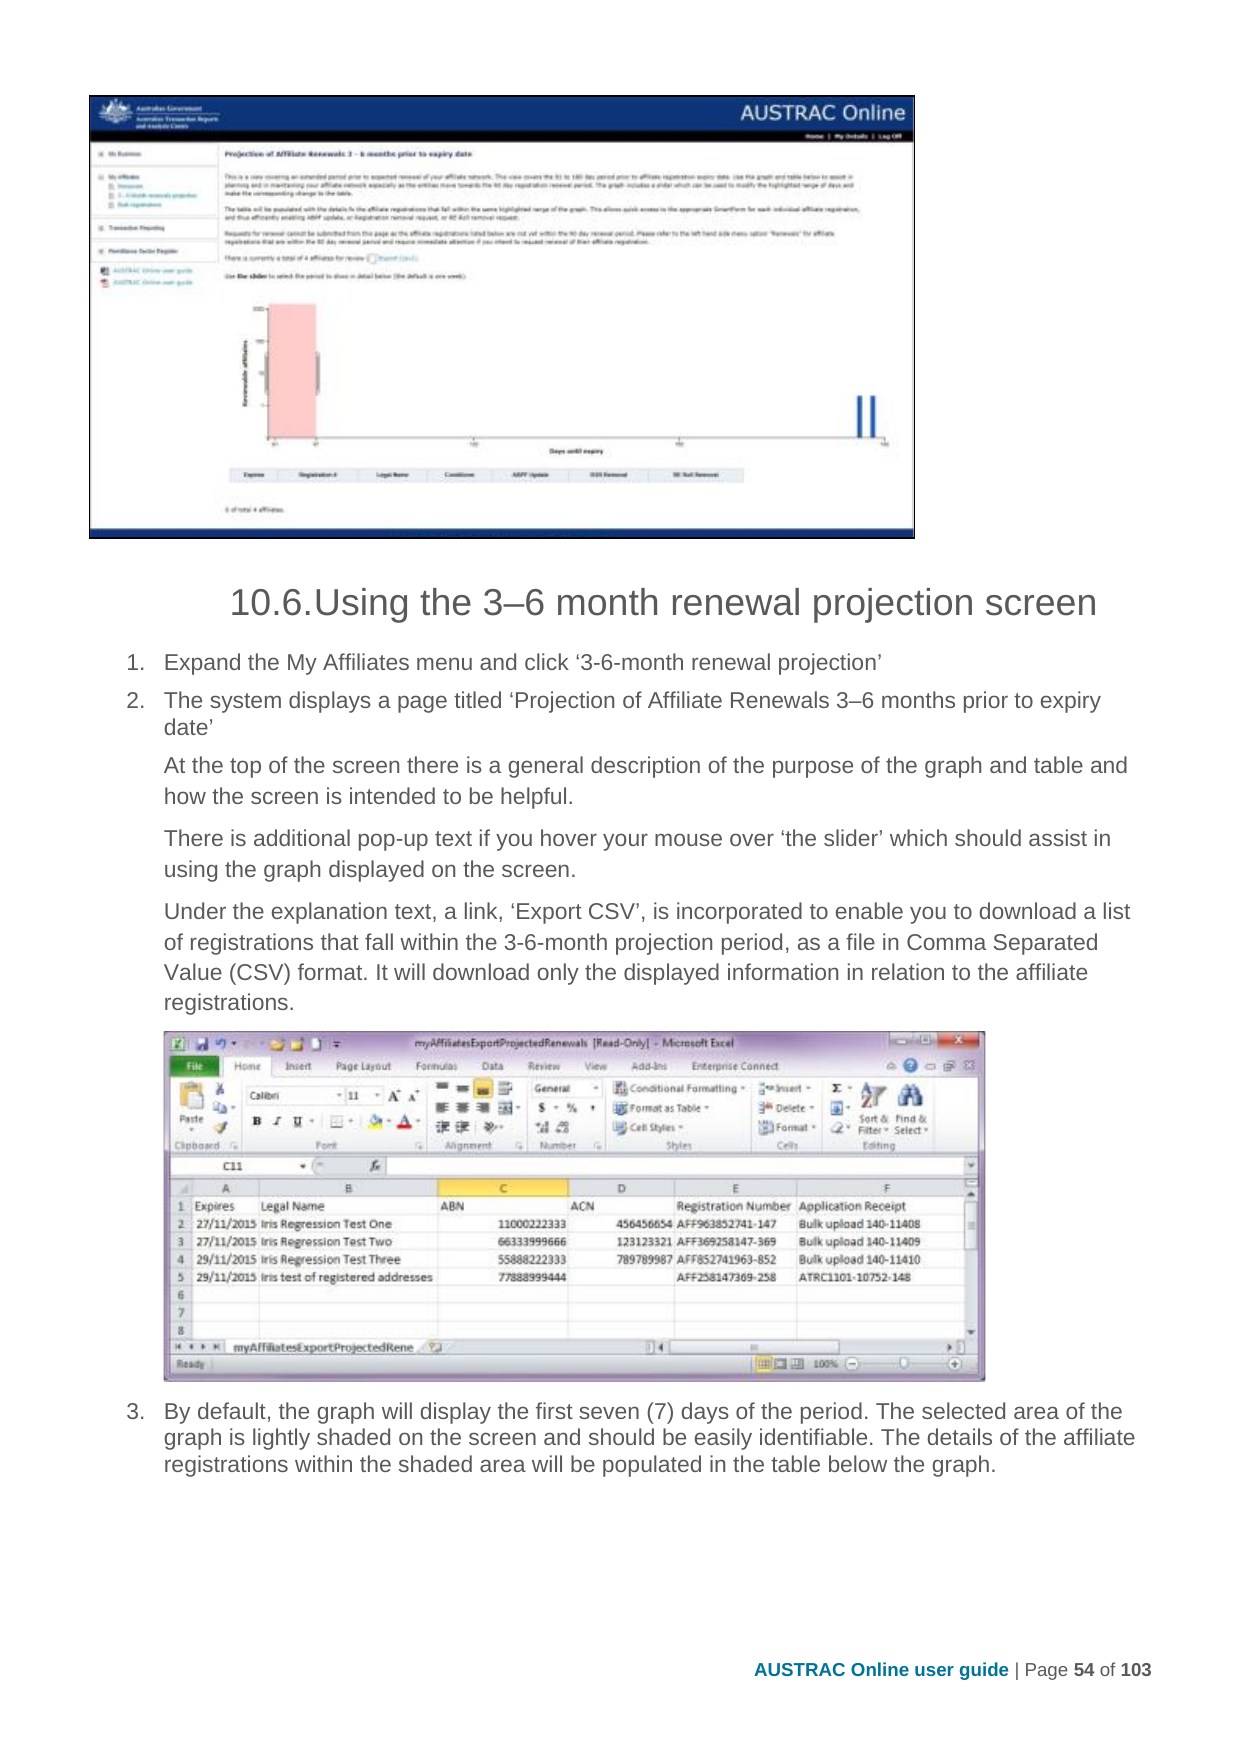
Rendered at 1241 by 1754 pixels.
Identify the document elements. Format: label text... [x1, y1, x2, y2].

text There is additional pop-up text if you hover your mouse over ‘the slider’ which should assist in using the graph displayed on the screen. [164, 825, 1152, 882]
text At the top of the screen there is a general description of the purpose of the graph and table and how the screen is intended to be helpful. [164, 752, 1152, 809]
list The system displays a page titled ‘Projection of Affiliate Renewals 3–6 months prior to expiry date’ [126, 687, 1152, 740]
picture [163, 1031, 986, 1382]
text Under the explanation text, a link, ‘Export CSV’, is incorporated to enable you to download a list of registrations that fall within the 3-6-month projection period, as a file in Comma Separated Value (CSV) format. It will download only the displayed information in relation to the affiliate registrations. [164, 898, 1152, 1015]
subtitle Using the 3–6 month renewal projection screen [229, 580, 1152, 623]
list Expand the My Affiliates menu and click ‘3-6-month renewal projection’ [126, 648, 1152, 675]
list By default, the graph will display the first seven (7) days of the period. The selected area of the graph is lightly shaded on the screen and should be easily identifiable. The details of the affiliate registrations within the shaded area will be populated in the table below the graph. [126, 1398, 1152, 1477]
picture [90, 97, 914, 537]
